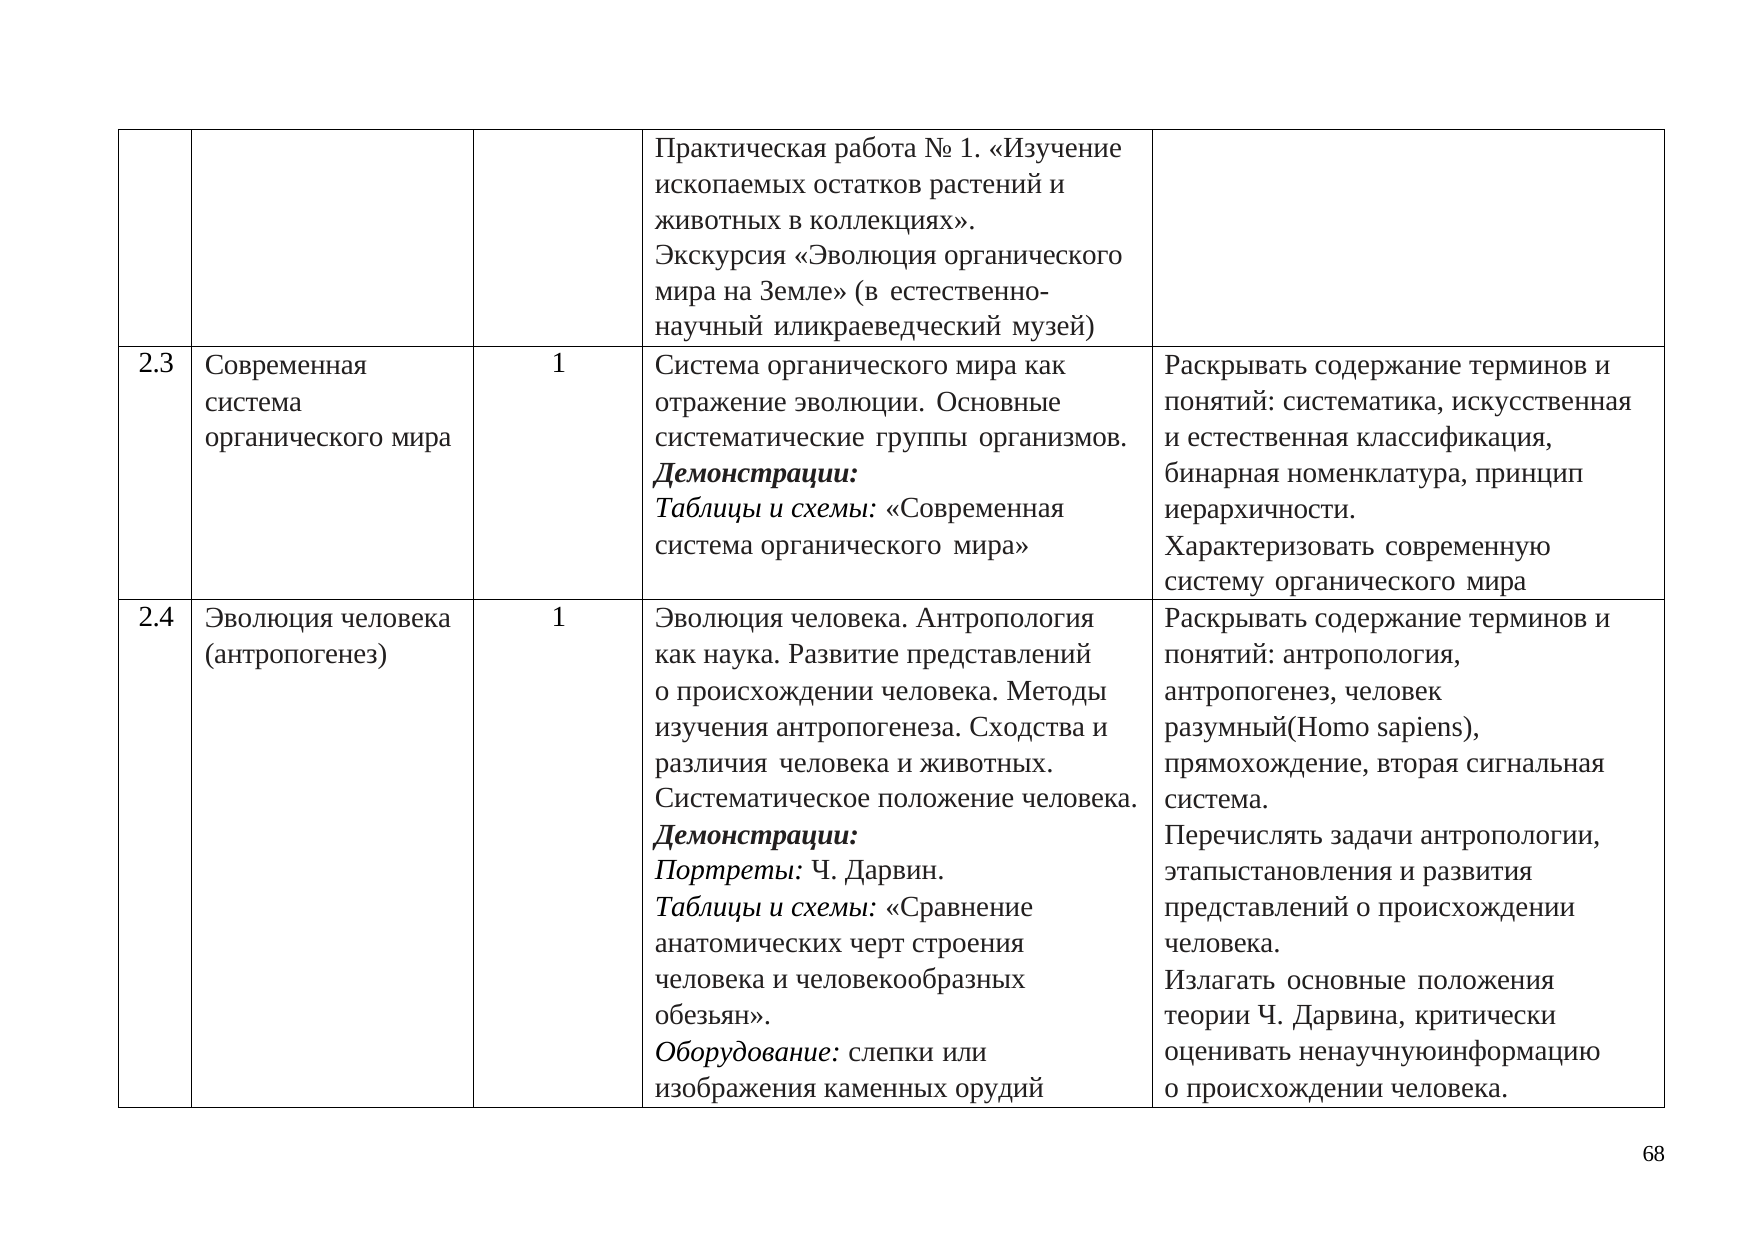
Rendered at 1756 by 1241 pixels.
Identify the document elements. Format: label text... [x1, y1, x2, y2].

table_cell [192, 600, 473, 1107]
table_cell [643, 600, 1152, 1107]
table_cell 2.4 [119, 600, 191, 1107]
table_cell 2.3 [119, 347, 191, 599]
table_cell Система органического мира как отражение эволюции. Основные систематические группы организмов. Демонстрации: Таблицы и схемы: «Современная система органического мира» [643, 347, 1152, 599]
table_header [474, 130, 642, 346]
table_header [192, 130, 473, 346]
table_cell Современная система органического мира [192, 347, 473, 599]
table_header Практическая работа № 1. «Изучение ископаемых остатков растений и животных в коллекциях». Экскурсия «Эволюция органического мира на Земле» (в естественно- научный иликраеведческий музей) [643, 130, 1152, 346]
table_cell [1153, 600, 1664, 1107]
table_cell Раскрывать содержание терминов и понятий: систематика, искусственная и естественная классификация, бинарная номенклатура, принцип иерархичности. Характеризовать современную систему органического мира [1153, 347, 1664, 599]
table_cell 1 [474, 600, 642, 1107]
table_header [119, 130, 191, 346]
table_cell 1 [474, 347, 642, 599]
table_header [1153, 130, 1664, 346]
